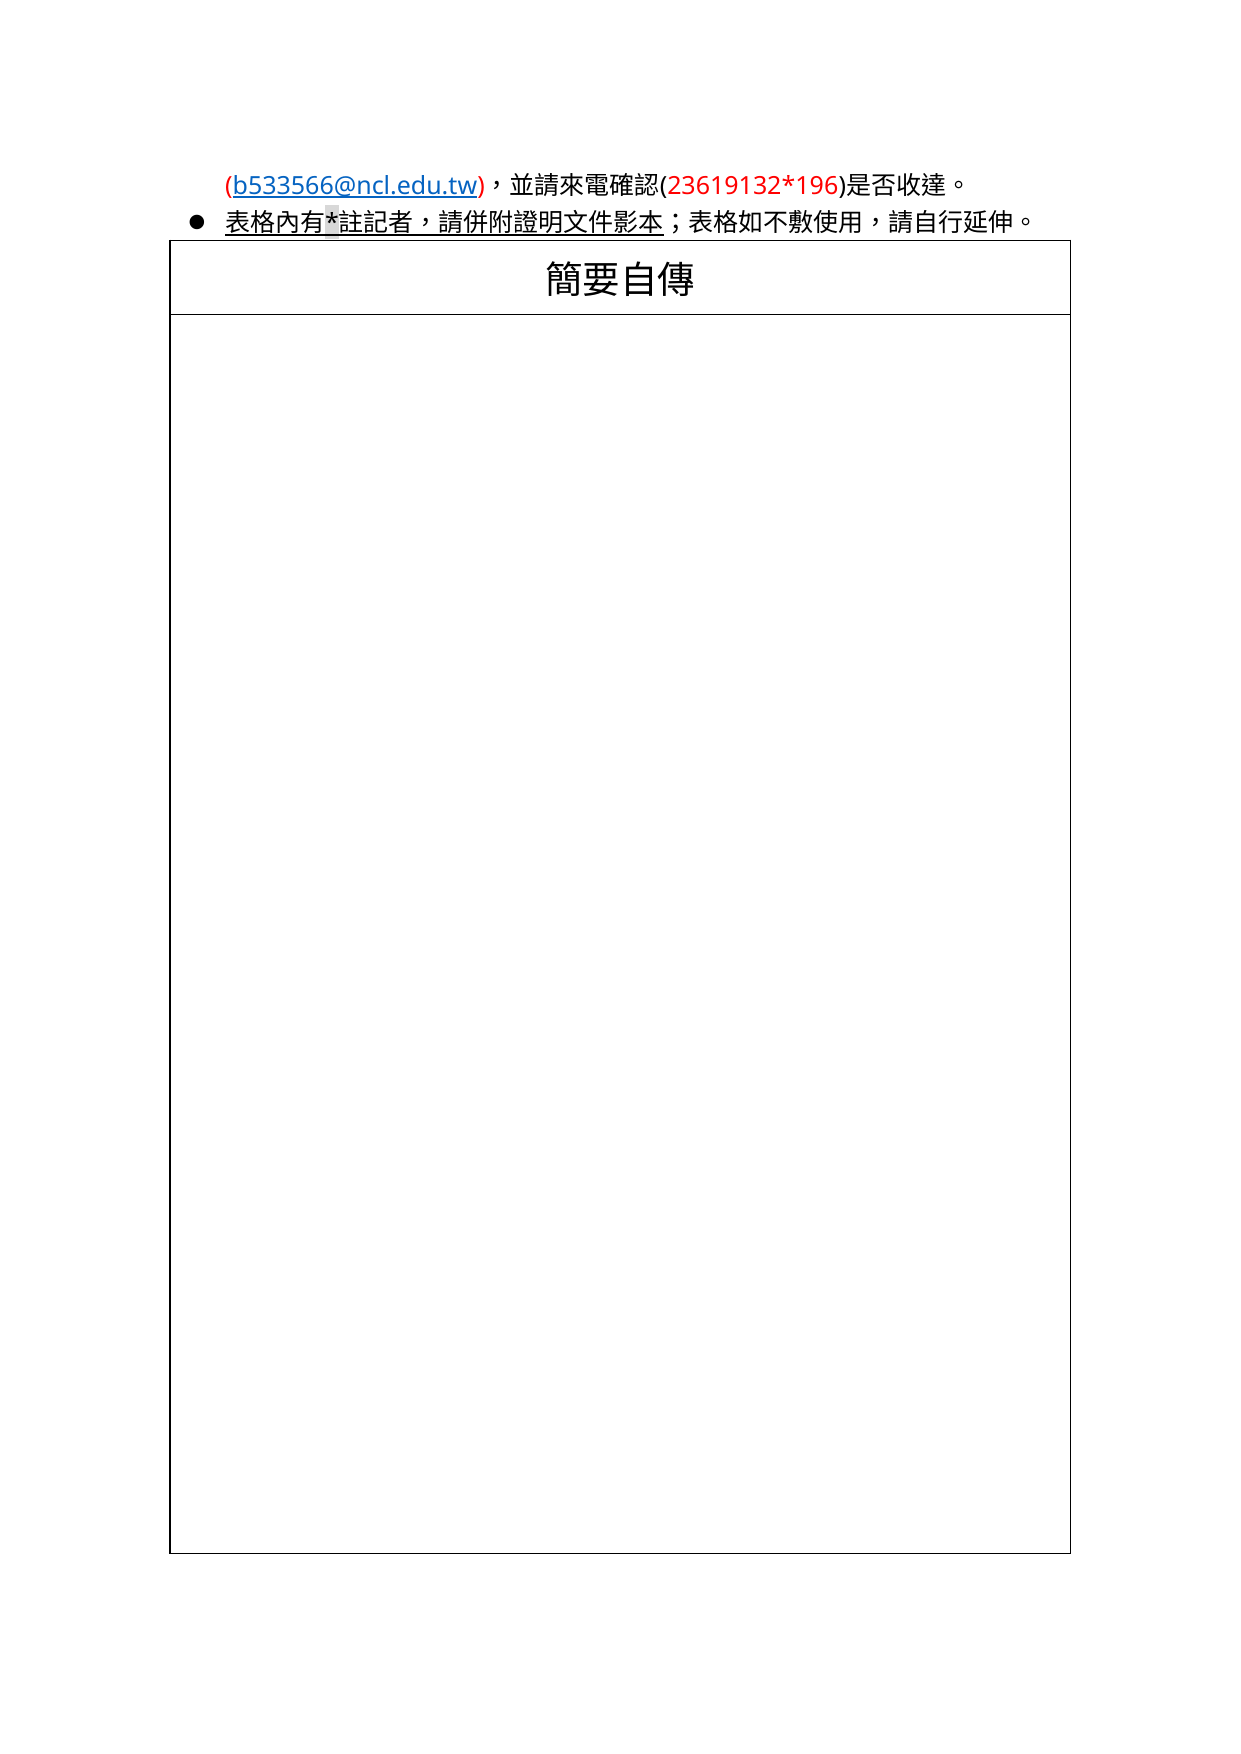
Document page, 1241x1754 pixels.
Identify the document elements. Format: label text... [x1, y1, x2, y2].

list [187, 164, 1053, 202]
list 表格內有*註記者，請併附證明文件影本；表格如不敷使用，請自行延伸。 [187, 202, 1053, 239]
table_cell [171, 315, 1070, 1552]
table_header 簡要自傳 [171, 241, 1070, 314]
